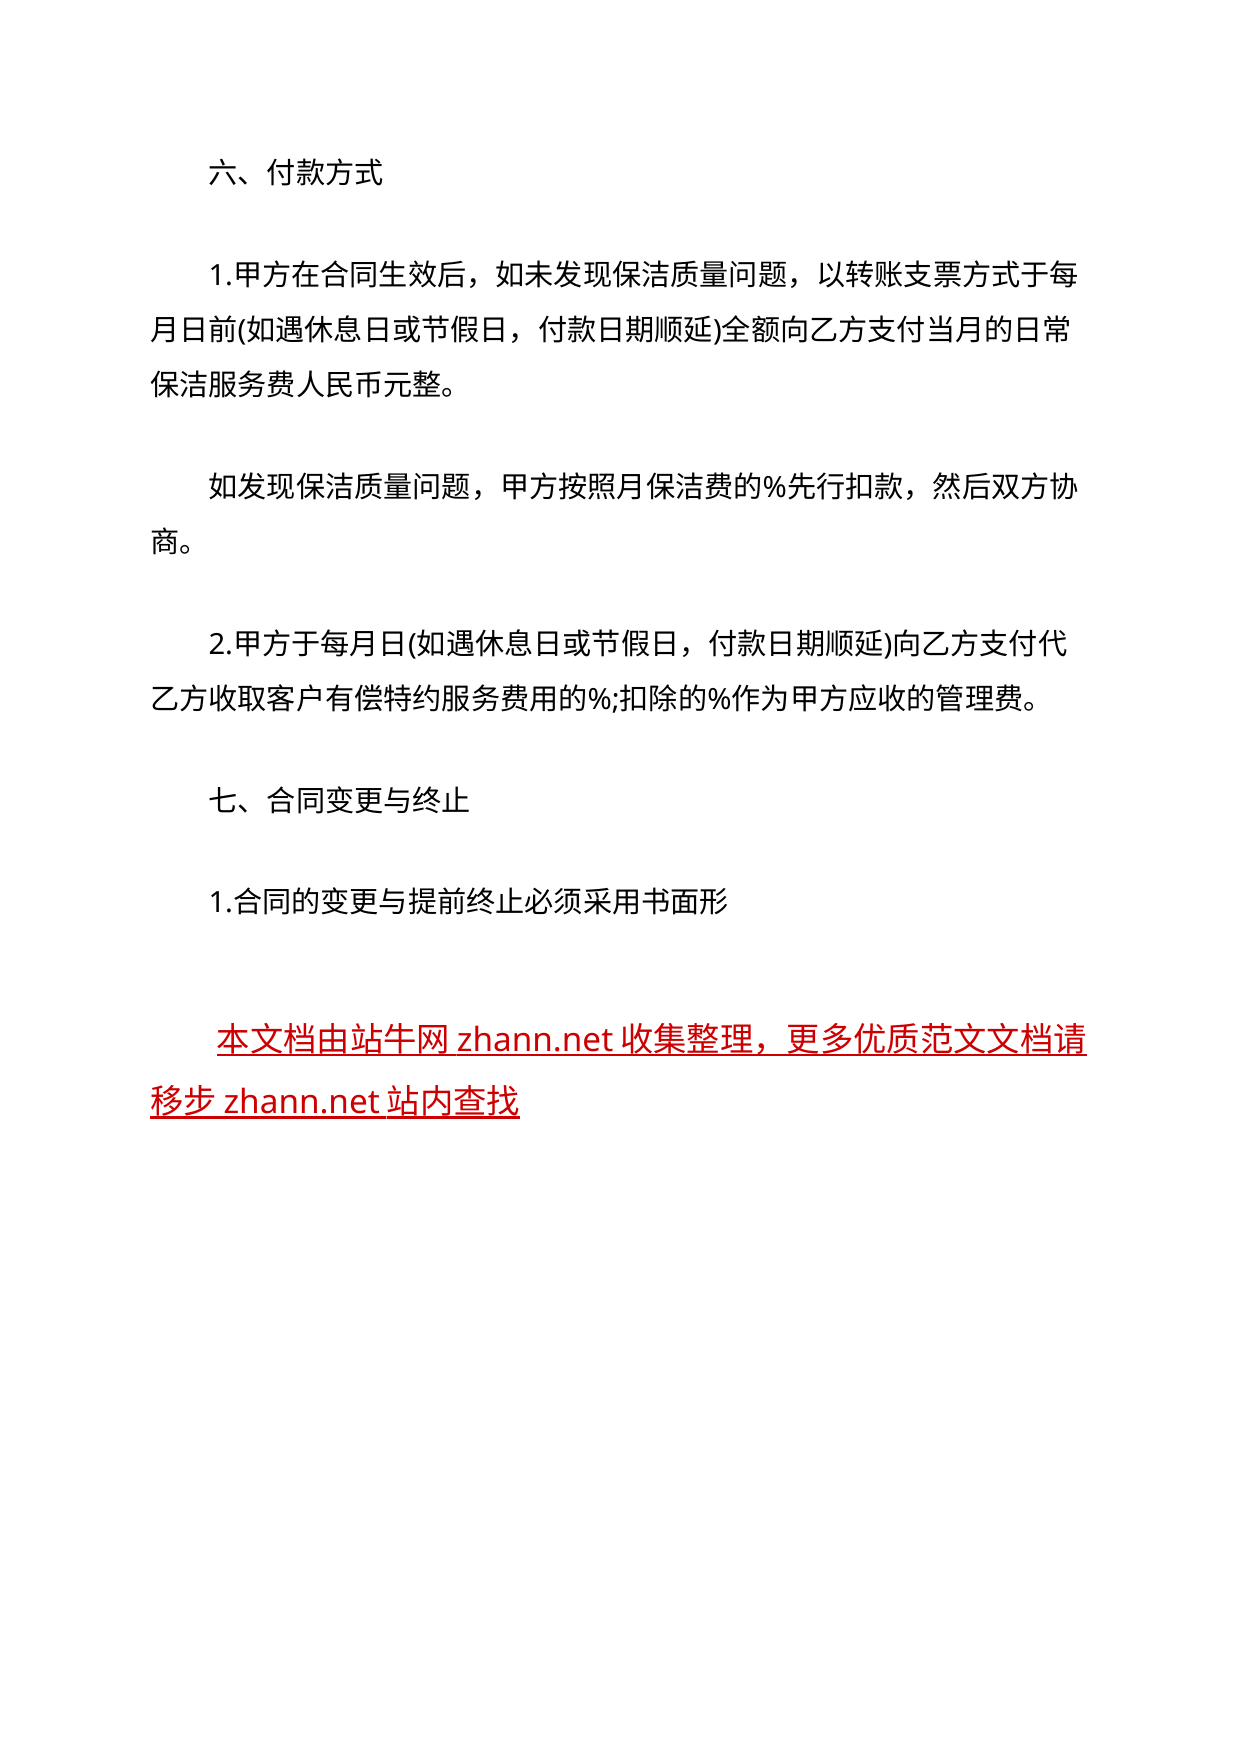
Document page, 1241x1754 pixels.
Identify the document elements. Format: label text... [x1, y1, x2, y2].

text 1.合同的变更与提前终止必须采用书面形 [150, 879, 1090, 921]
text 六、付款方式 [150, 150, 1090, 192]
text 本文档由站牛网zhann.net收集整理，更多优质范文文档请移步zhann.net站内查找 [150, 1012, 1090, 1123]
text 七、合同变更与终止 [150, 777, 1090, 819]
text 如发现保洁质量问题，甲方按照月保洁费的%先行扣款，然后双方协商。 [150, 463, 1090, 561]
text 2.甲方于每月日(如遇休息日或节假日，付款日期顺延)向乙方支付代乙方收取客户有偿特约服务费用的%;扣除的%作为甲方应收的管理费。 [150, 620, 1090, 718]
text 1.甲方在合同生效后，如未发现保洁质量问题，以转账支票方式于每月日前(如遇休息日或节假日，付款日期顺延)全额向乙方支付当月的日常保洁服务费人民币元整。 [150, 252, 1090, 404]
